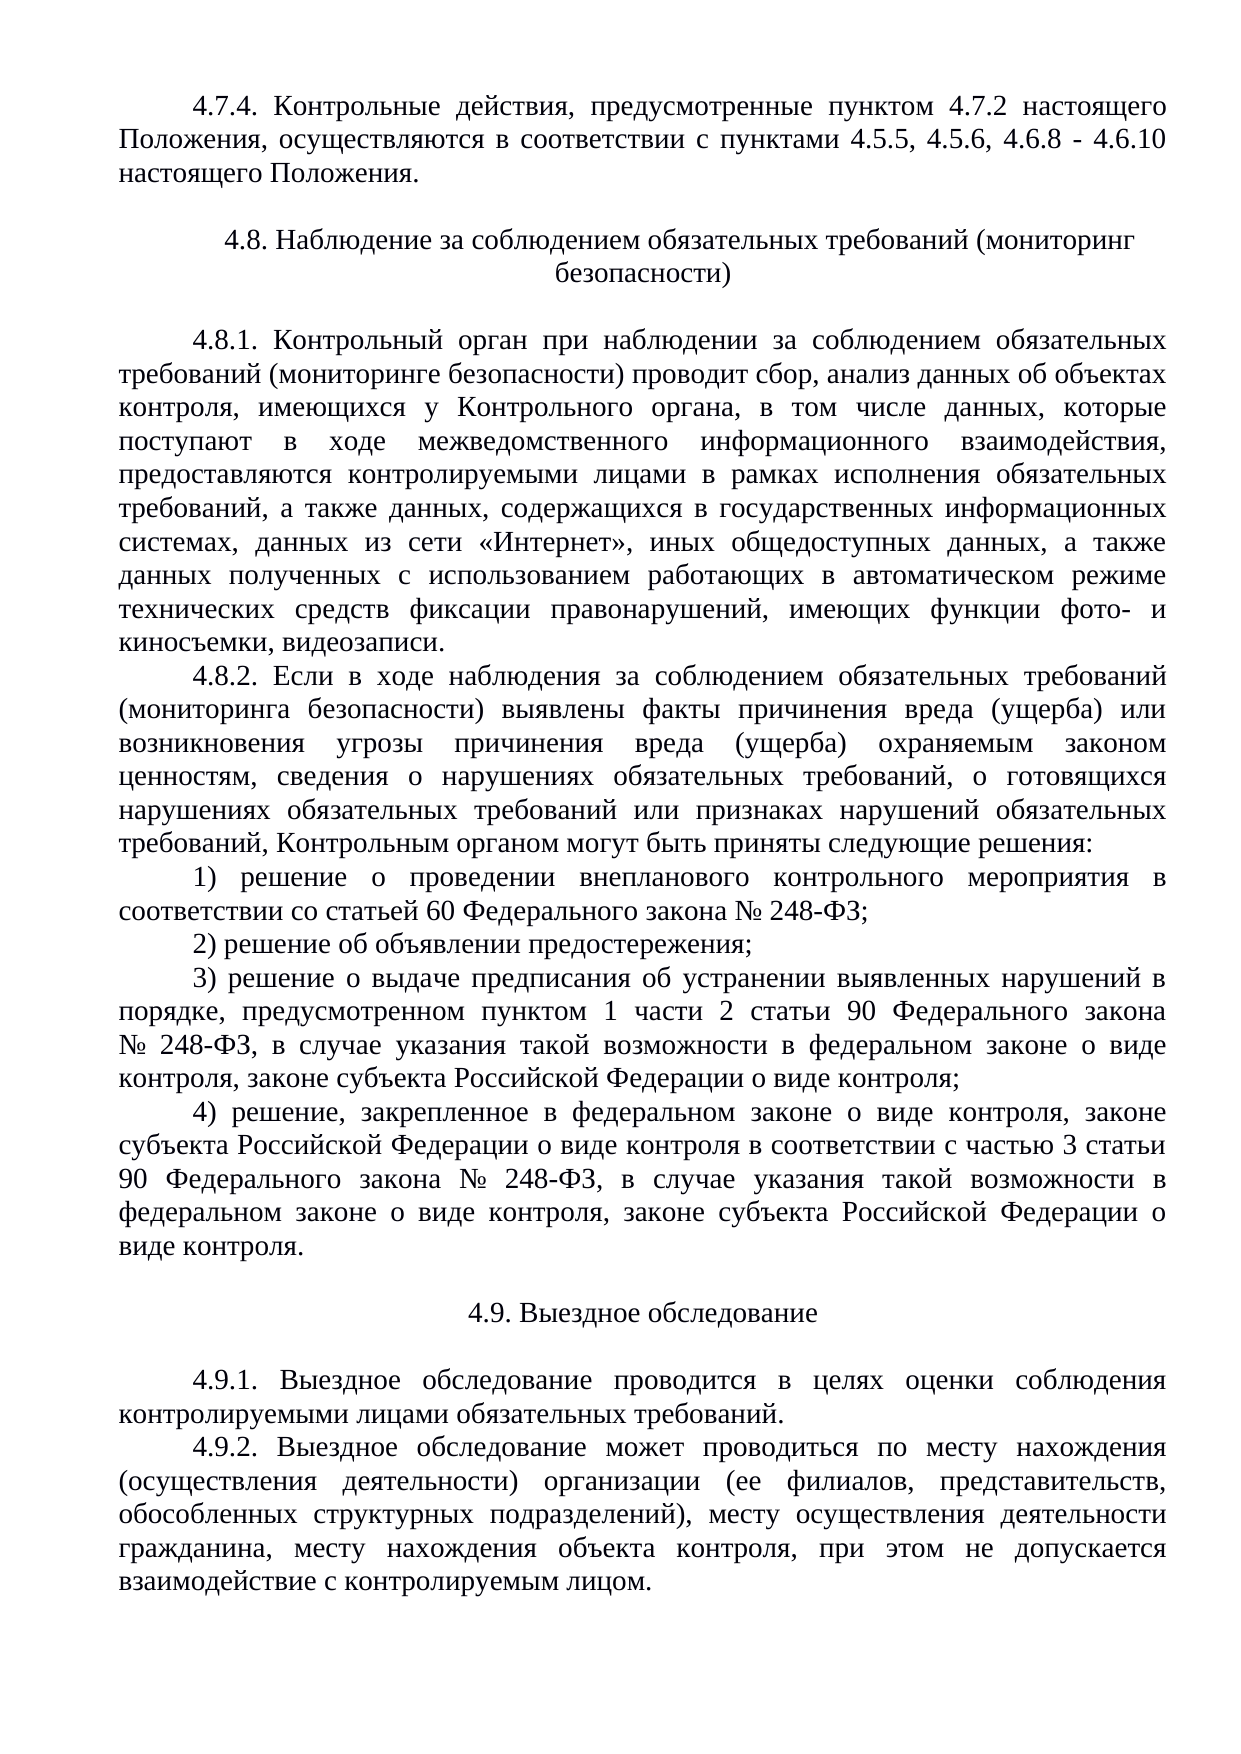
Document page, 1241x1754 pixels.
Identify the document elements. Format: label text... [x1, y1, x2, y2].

text 1) решение о проведении внепланового контрольного мероприятия в соответствии со статьей 60 Федерального закона № 248-ФЗ; [118, 859, 1167, 926]
list 4.8.1. Контрольный орган при наблюдении за соблюдением обязательных требований (мониторинге безопасности) проводит сбор, анализ данных об объектах контроля, имеющихся у Контрольного органа, в том числе данных, которые поступают в ходе межведомственного информационного взаимодействия, предоставляются контролируемыми лицами в рамках исполнения обязательных требований, а также данных, содержащихся в государственных информационных системах, данных из сети «Интернет», иных общедоступных данных, а также данных полученных с использованием работающих в автоматическом режиме технических средств фиксации правонарушений, имеющих функции фото- и киносъемки, видеозаписи. [118, 322, 1167, 658]
text 4.7.4. Контрольные действия, предусмотренные пунктом 4.7.2 настоящего Положения, осуществляются в соответствии с пунктами 4.5.5, 4.5.6, 4.6.8 - 4.6.10 настоящего Положения. [118, 88, 1167, 188]
text 4.8. Наблюдение за соблюдением обязательных требований (мониторинг безопасности) [118, 222, 1167, 289]
text 4.9. Выездное обследование [118, 1295, 1167, 1329]
list 4.9.2. Выездное обследование может проводиться по месту нахождения (осуществления деятельности) организации (ее филиалов, представительств, обособленных структурных подразделений), месту осуществления деятельности гражданина, месту нахождения объекта контроля, при этом не допускается взаимодействие с контролируемым лицом. [118, 1429, 1167, 1597]
text 3) решение о выдаче предписания об устранении выявленных нарушений в порядке, предусмотренном пунктом 1 части 2 статьи 90 Федерального закона № 248-ФЗ, в случае указания такой возможности в федеральном законе о виде контроля, законе субъекта Российской Федерации о виде контроля; [118, 960, 1167, 1094]
list 4.9.1. Выездное обследование проводится в целях оценки соблюдения контролируемыми лицами обязательных требований. [118, 1362, 1167, 1429]
text 4.8.2. Если в ходе наблюдения за соблюдением обязательных требований (мониторинга безопасности) выявлены факты причинения вреда (ущерба) или возникновения угрозы причинения вреда (ущерба) охраняемым законом ценностям, сведения о нарушениях обязательных требований, о готовящихся нарушениях обязательных требований или признаках нарушений обязательных требований, Контрольным органом могут быть приняты следующие решения: [118, 658, 1167, 859]
text 4) решение, закрепленное в федеральном законе о виде контроля, законе субъекта Российской Федерации о виде контроля в соответствии с частью 3 статьи 90 Федерального закона № 248-ФЗ, в случае указания такой возможности в федеральном законе о виде контроля, законе субъекта Российской Федерации о виде контроля. [118, 1094, 1167, 1262]
text 2) решение об объявлении предостережения; [118, 926, 1167, 960]
